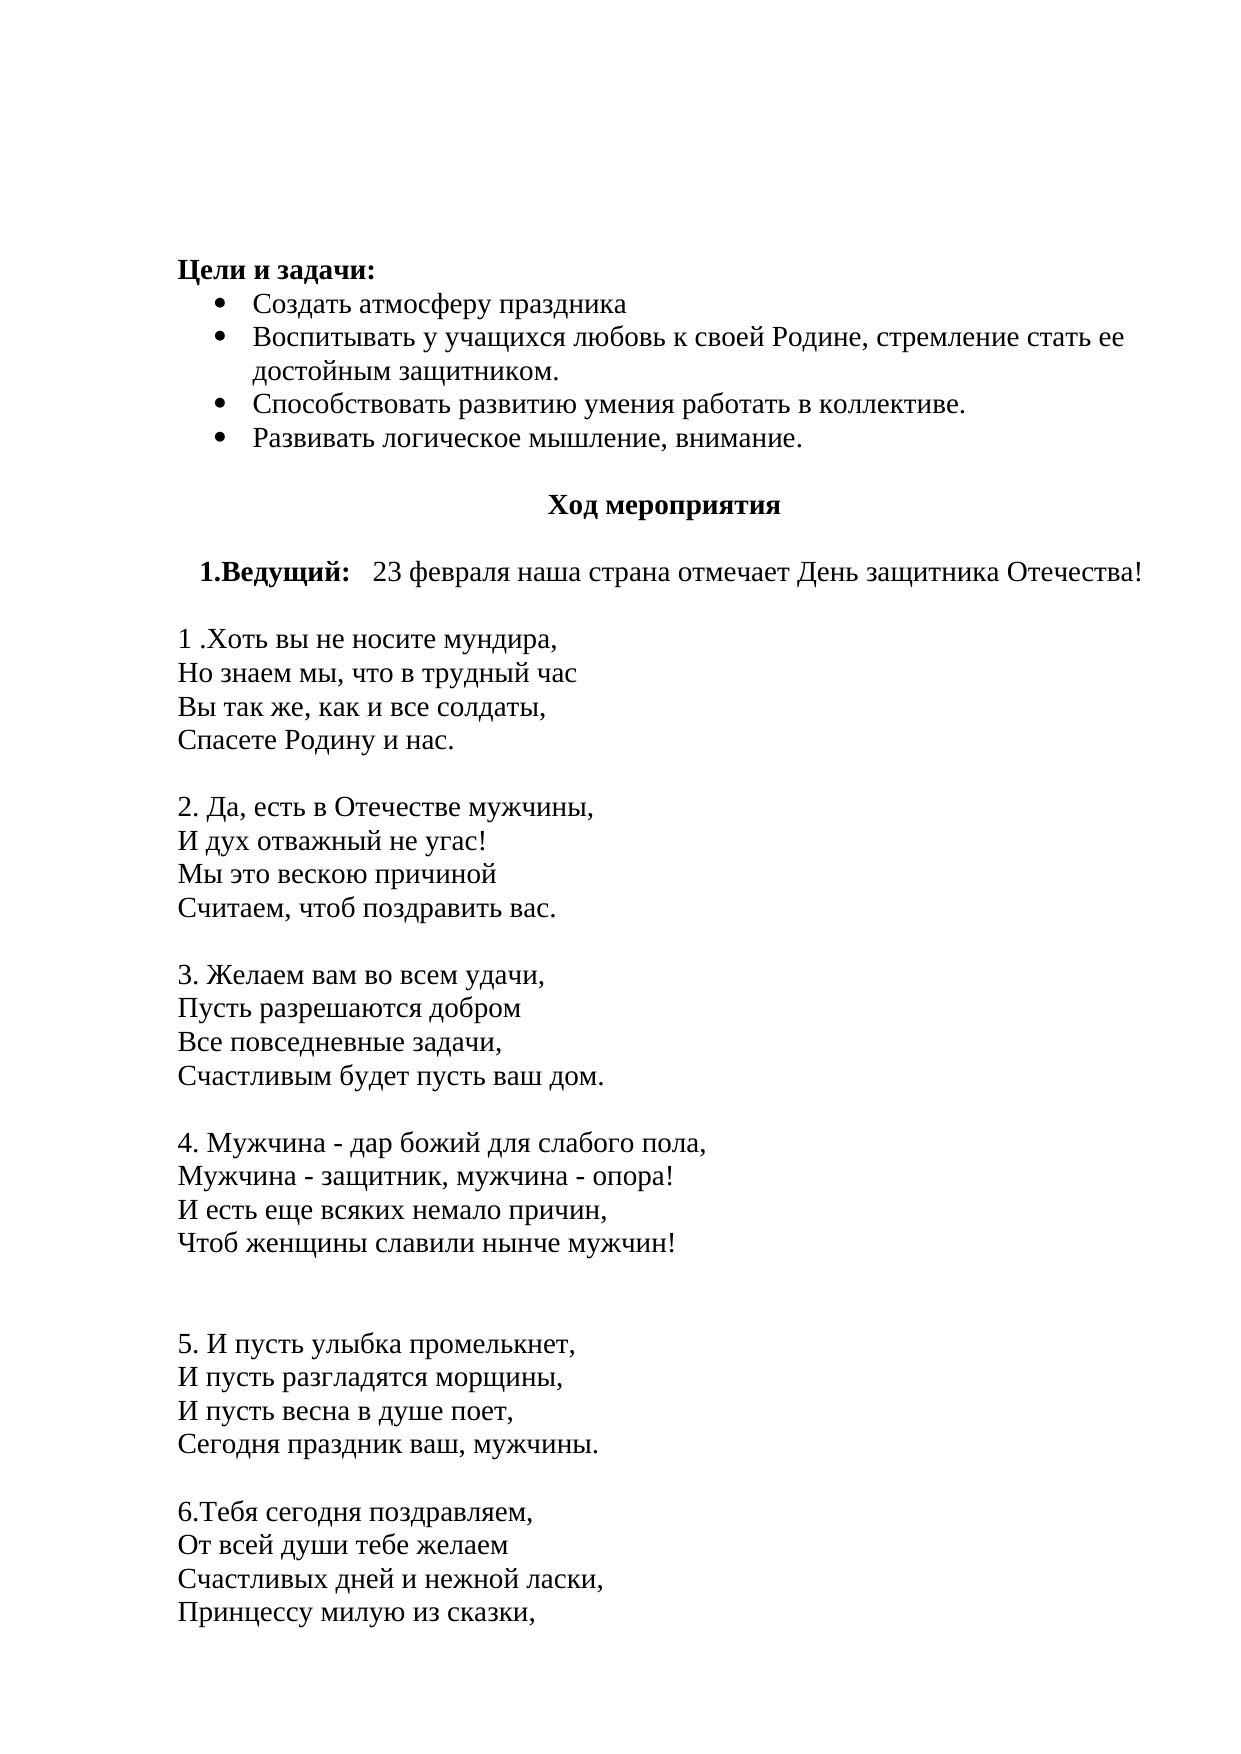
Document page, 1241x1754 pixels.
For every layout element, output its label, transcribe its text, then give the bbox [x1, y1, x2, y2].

text Но знаем мы, что в трудный час [177, 655, 1152, 689]
text Мы это вескою причиной [177, 856, 1152, 890]
text Спасете Родину и нас. [177, 722, 1152, 756]
text Вы так же, как и все солдаты, [177, 689, 1152, 722]
text 4. Мужчина - дар божий для слабого пола, [177, 1125, 1152, 1158]
text 6.Тебя сегодня поздравляем, [177, 1494, 1152, 1527]
text Цели и задачи: [177, 252, 1152, 286]
text Сегодня праздник ваш, мужчины. [177, 1427, 1152, 1460]
text Счастливым будет пусть ваш дом. [177, 1058, 1152, 1091]
text Принцессу милую из сказки, [177, 1594, 1152, 1628]
list Способствовать развитию умения работать в коллективе. [215, 387, 1152, 420]
text И есть еще всяких немало причин, [177, 1192, 1152, 1225]
list Развивать логическое мышление, внимание. [215, 420, 1152, 454]
text Чтоб женщины славили нынче мужчин! [177, 1225, 1152, 1259]
list Воспитывать у учащихся любовь к своей Родине, стремление стать ее достойным защитником. [215, 319, 1152, 387]
text Пусть разрешаются добром [177, 991, 1152, 1024]
text Считаем, чтоб поздравить вас. [177, 890, 1152, 923]
text 3. Желаем вам во всем удачи, [177, 957, 1152, 991]
text 1 .Хоть вы не носите мундира, [177, 622, 1152, 655]
text И дух отважный не угас! [177, 823, 1152, 856]
list Создать атмосферу праздника [215, 286, 1152, 319]
text Счастливых дней и нежной ласки, [177, 1561, 1152, 1594]
text Все повседневные задачи, [177, 1024, 1152, 1058]
text 2. Да, есть в Отечестве мужчины, [177, 789, 1152, 823]
text И пусть весна в душе поет, [177, 1393, 1152, 1427]
text Мужчина - защитник, мужчина - опора! [177, 1158, 1152, 1192]
text Ход мероприятия [177, 487, 1152, 521]
text 5. И пусть улыбка промелькнет, [177, 1326, 1152, 1359]
text И пусть разгладятся морщины, [177, 1359, 1152, 1393]
text От всей души тебе желаем [177, 1527, 1152, 1561]
text 1.Ведущий: 23 февраля наша страна отмечает День защитника Отечества! [177, 554, 1152, 588]
